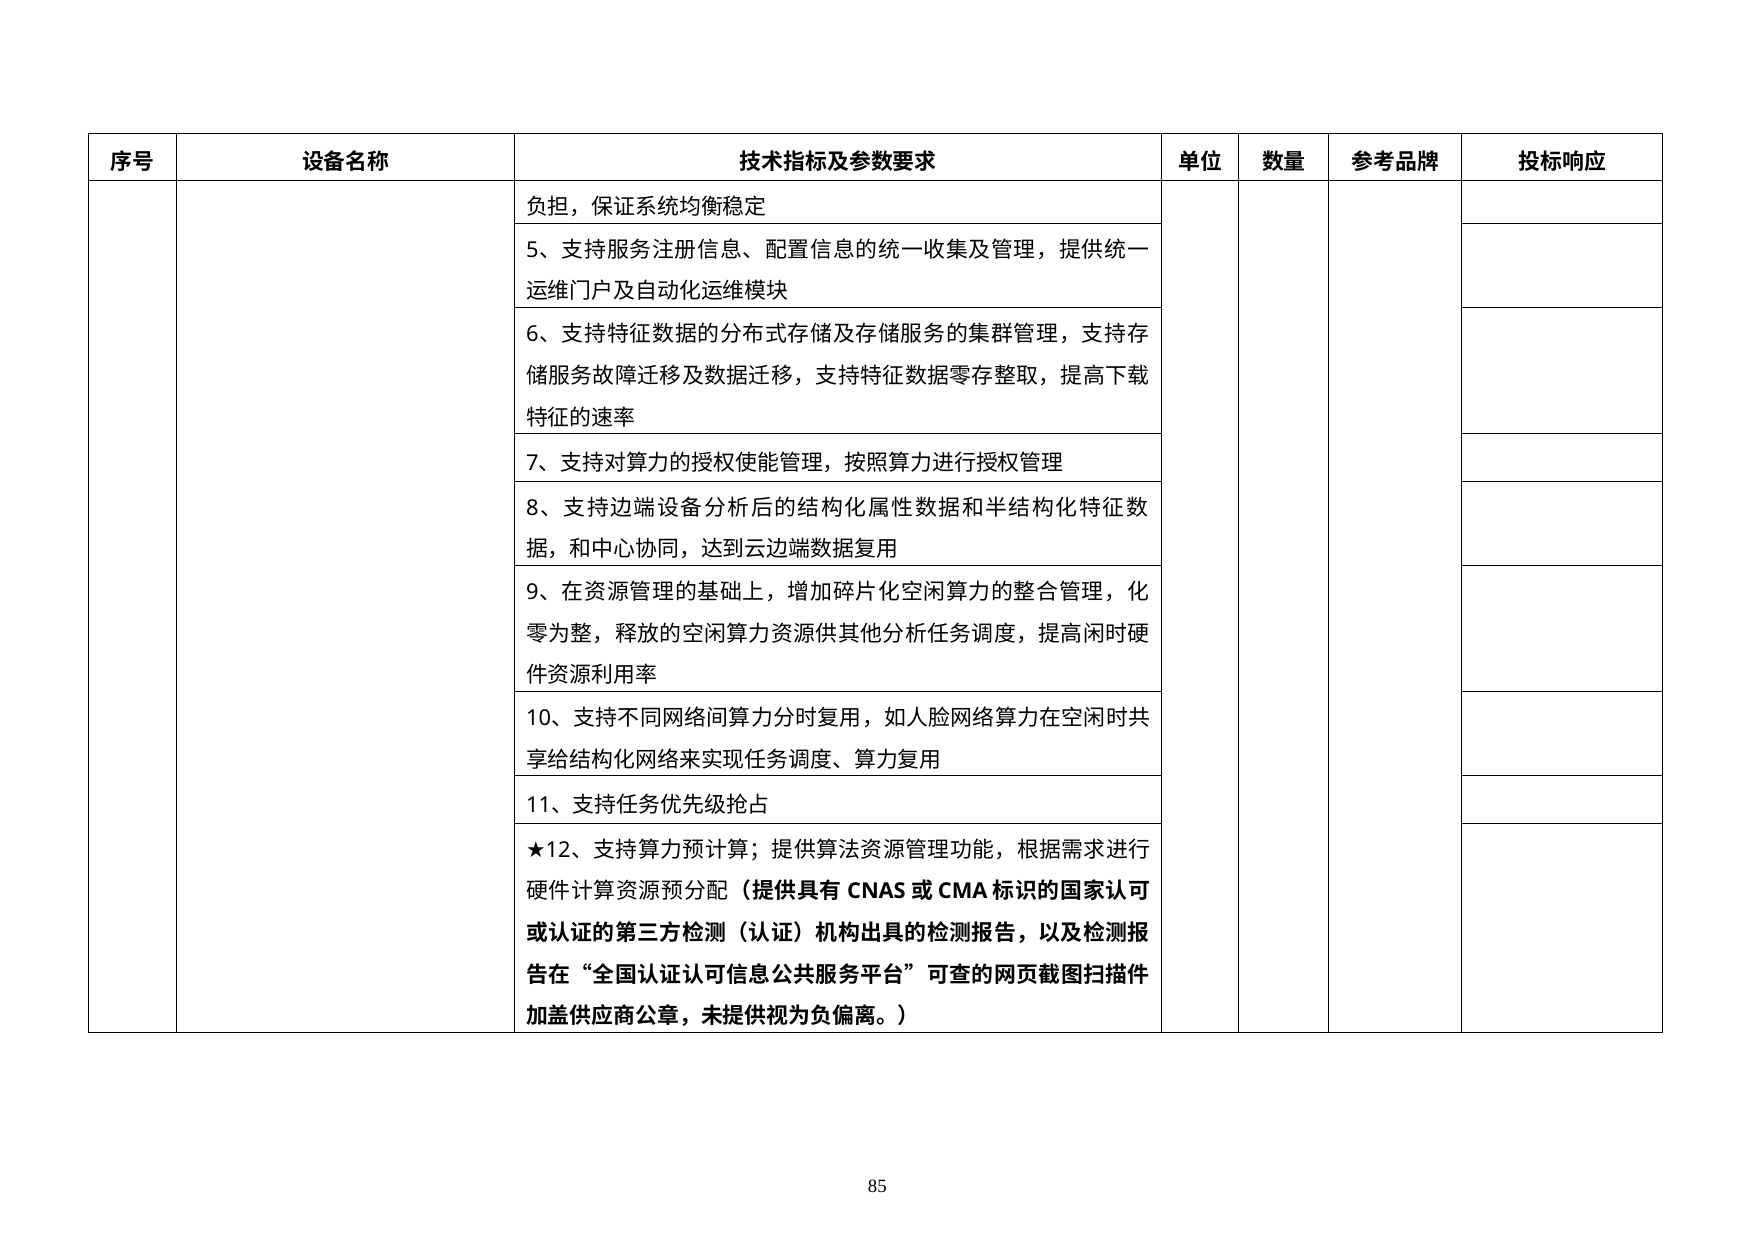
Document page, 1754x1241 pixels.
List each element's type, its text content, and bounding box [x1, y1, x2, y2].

table_header 投标响应 [1462, 134, 1662, 180]
table_header 技术指标及参数要求 [515, 134, 1161, 180]
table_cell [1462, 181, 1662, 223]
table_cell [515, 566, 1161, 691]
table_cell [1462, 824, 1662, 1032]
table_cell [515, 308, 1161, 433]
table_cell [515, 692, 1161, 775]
table_header 单位 [1162, 134, 1238, 180]
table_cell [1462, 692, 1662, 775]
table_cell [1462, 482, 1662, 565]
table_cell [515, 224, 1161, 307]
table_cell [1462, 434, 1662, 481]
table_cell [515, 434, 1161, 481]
table_header 参考品牌 [1329, 134, 1461, 180]
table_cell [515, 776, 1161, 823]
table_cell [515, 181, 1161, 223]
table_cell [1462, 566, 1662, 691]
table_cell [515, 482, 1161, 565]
table_header 序号 [89, 134, 176, 180]
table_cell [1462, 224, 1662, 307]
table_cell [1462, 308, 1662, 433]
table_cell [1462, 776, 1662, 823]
table_header 数量 [1239, 134, 1328, 180]
table_header 设备名称 [177, 134, 514, 180]
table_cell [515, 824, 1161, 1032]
